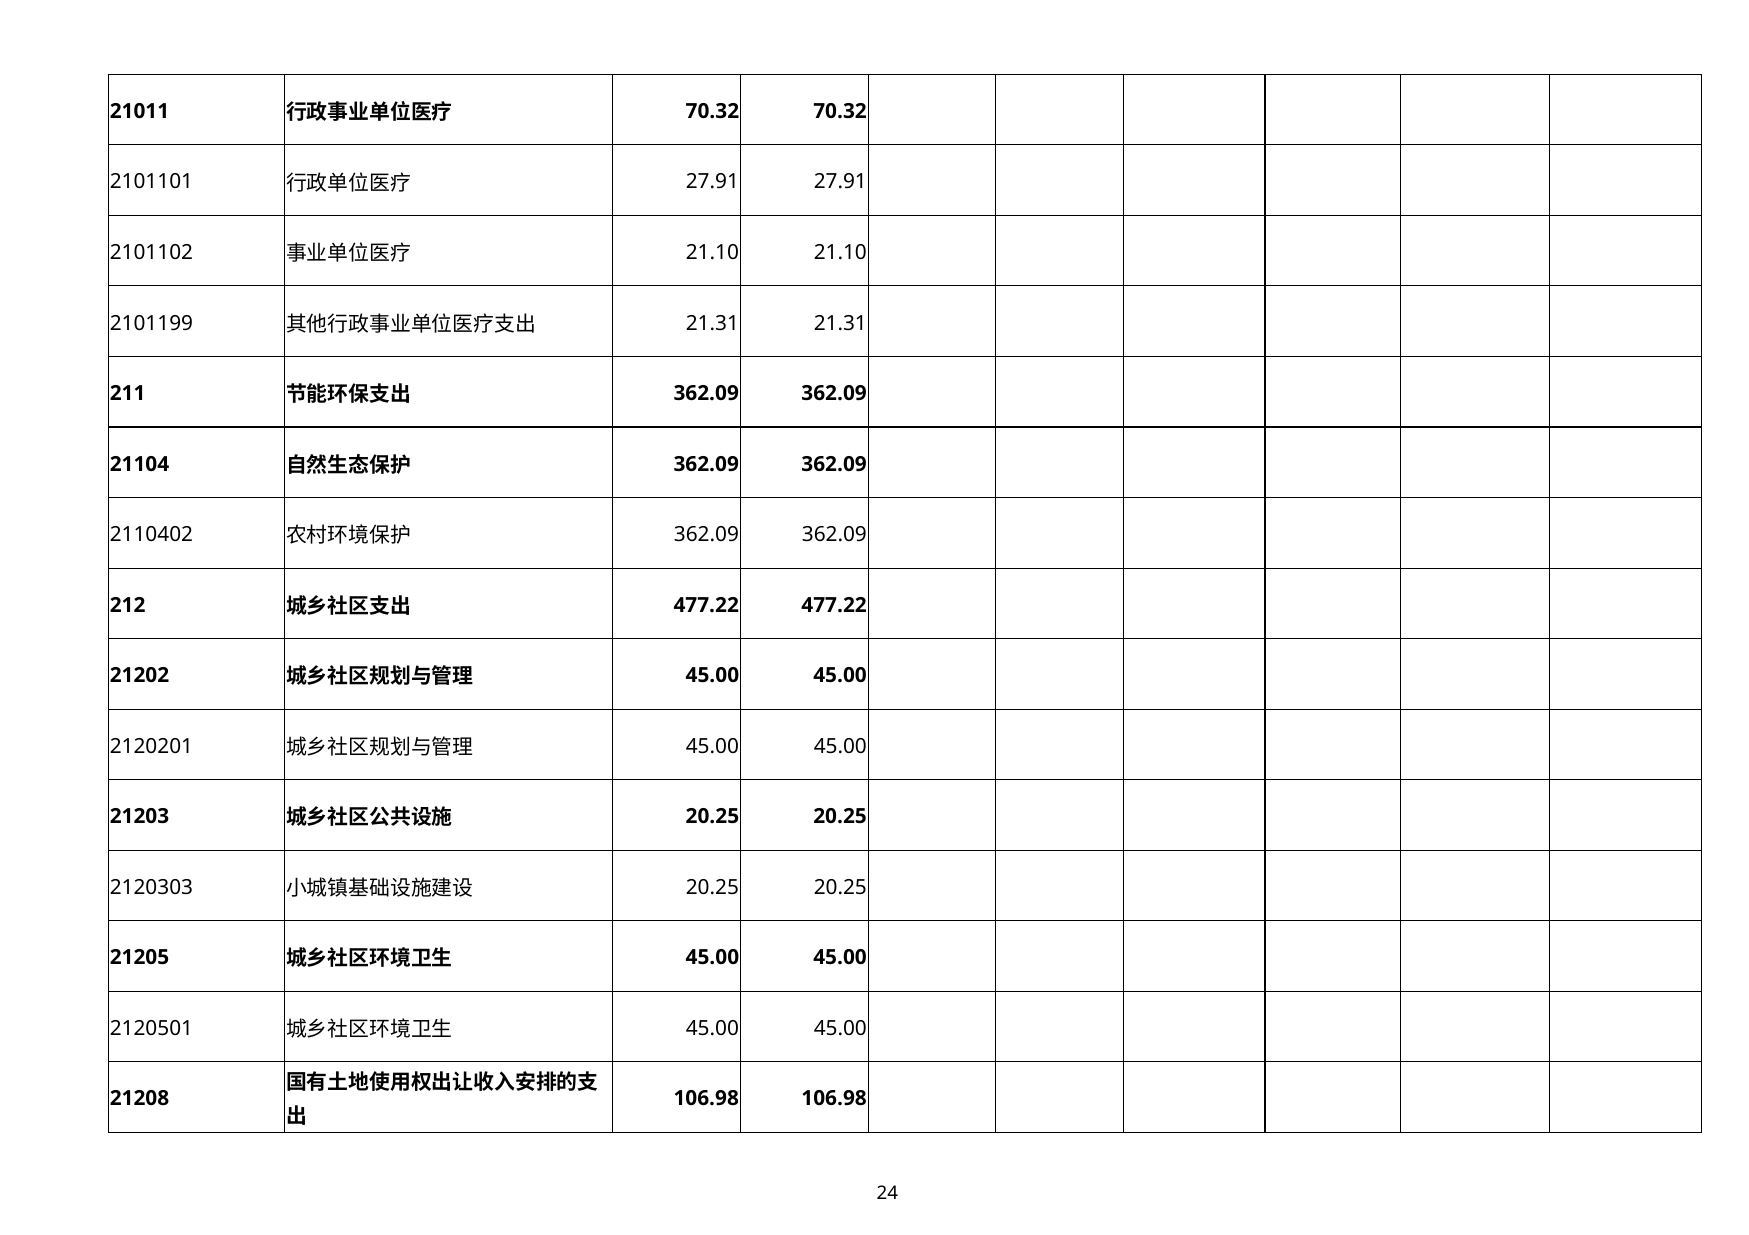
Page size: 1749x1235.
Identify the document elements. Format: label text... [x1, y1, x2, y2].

table_cell 节能环保支出 [285, 357, 612, 426]
table_cell [996, 639, 1123, 708]
table_cell 2110402 [109, 498, 284, 567]
table_cell 城乡社区规划与管理 [285, 639, 612, 708]
table_cell 小城镇基础设施建设 [285, 851, 612, 920]
table_cell 行政事业单位医疗 [285, 75, 612, 144]
table_cell [996, 569, 1123, 638]
table_cell 45.00 [613, 992, 740, 1061]
table_cell [869, 851, 995, 920]
table_cell [1266, 216, 1400, 285]
table_cell 45.00 [613, 710, 740, 779]
table_cell [1401, 710, 1549, 779]
table_cell 21.10 [741, 216, 868, 285]
table_cell [1124, 639, 1264, 708]
table_cell 21203 [109, 780, 284, 849]
table_cell 45.00 [613, 639, 740, 708]
table_cell 2101101 [109, 145, 284, 215]
table_cell 城乡社区公共设施 [285, 780, 612, 849]
table_cell [1124, 428, 1264, 497]
table_cell [1266, 75, 1400, 144]
table_cell [996, 428, 1123, 497]
table_cell 45.00 [741, 992, 868, 1061]
table_cell [1124, 851, 1264, 920]
table_cell [1401, 851, 1549, 920]
table_cell [1401, 569, 1549, 638]
table_cell [1550, 569, 1701, 638]
table_cell 2101102 [109, 216, 284, 285]
table_cell [1124, 1062, 1264, 1132]
table_cell [996, 216, 1123, 285]
table_cell 20.25 [741, 780, 868, 849]
table_cell [869, 286, 995, 356]
table_cell 362.09 [741, 428, 868, 497]
table_cell 70.32 [613, 75, 740, 144]
table_cell 21202 [109, 639, 284, 708]
table_cell [1266, 780, 1400, 849]
table_cell [1550, 357, 1701, 426]
table_cell [1266, 1062, 1400, 1132]
table_cell 2120501 [109, 992, 284, 1061]
table_cell 362.09 [741, 357, 868, 426]
table_cell [996, 992, 1123, 1061]
table_cell [1550, 75, 1701, 144]
table_cell 106.98 [741, 1062, 868, 1132]
table_cell [1550, 710, 1701, 779]
table_cell [869, 498, 995, 567]
table_cell [996, 357, 1123, 426]
table_cell 21104 [109, 428, 284, 497]
table_cell 21205 [109, 921, 284, 991]
table_cell 362.09 [613, 428, 740, 497]
table_cell 45.00 [613, 921, 740, 991]
table_cell [1266, 498, 1400, 567]
table_cell [1124, 780, 1264, 849]
table_cell 2101199 [109, 286, 284, 356]
table_cell [869, 216, 995, 285]
table_cell 2120303 [109, 851, 284, 920]
table_cell 其他行政事业单位医疗支出 [285, 286, 612, 356]
table_cell 20.25 [741, 851, 868, 920]
table_cell [1124, 75, 1264, 144]
table_cell [996, 921, 1123, 991]
table_cell 21.31 [613, 286, 740, 356]
table_cell [1550, 851, 1701, 920]
table_cell [1266, 145, 1400, 215]
table_cell 70.32 [741, 75, 868, 144]
table_cell [1401, 498, 1549, 567]
table_cell 362.09 [613, 498, 740, 567]
table_cell [1266, 428, 1400, 497]
table_cell [1124, 357, 1264, 426]
table_cell 21.10 [613, 216, 740, 285]
table_cell 362.09 [613, 357, 740, 426]
table_cell [1401, 286, 1549, 356]
table_cell 城乡社区支出 [285, 569, 612, 638]
table_cell [1266, 357, 1400, 426]
table_cell 106.98 [613, 1062, 740, 1132]
table_cell 21.31 [741, 286, 868, 356]
table_cell [1266, 921, 1400, 991]
table_cell [1550, 145, 1701, 215]
table_cell [1401, 428, 1549, 497]
table_cell [996, 286, 1123, 356]
table_cell [1266, 286, 1400, 356]
table_cell [869, 780, 995, 849]
table_cell [1266, 992, 1400, 1061]
table_cell [869, 357, 995, 426]
table_cell 21208 [109, 1062, 284, 1132]
table_cell [996, 75, 1123, 144]
table_cell [996, 498, 1123, 567]
table_cell 国有土地使用权出让收入安排的支出 [285, 1062, 612, 1132]
table_cell 362.09 [741, 498, 868, 567]
table_cell 20.25 [613, 851, 740, 920]
table_cell [1550, 992, 1701, 1061]
table_cell 211 [109, 357, 284, 426]
table_cell [1401, 145, 1549, 215]
table_cell [1550, 216, 1701, 285]
table_cell [869, 992, 995, 1061]
table_cell 农村环境保护 [285, 498, 612, 567]
table_cell 45.00 [741, 639, 868, 708]
table_cell [1550, 286, 1701, 356]
table_cell [1266, 710, 1400, 779]
table_cell [1124, 992, 1264, 1061]
table_cell [1266, 569, 1400, 638]
table_cell [996, 851, 1123, 920]
table_cell 27.91 [613, 145, 740, 215]
table_cell [996, 780, 1123, 849]
table_cell [1401, 1062, 1549, 1132]
table_cell 20.25 [613, 780, 740, 849]
table_cell [869, 75, 995, 144]
table_cell [1124, 710, 1264, 779]
table_cell [1550, 428, 1701, 497]
table_cell [1550, 921, 1701, 991]
table_cell [1124, 145, 1264, 215]
table_cell 477.22 [613, 569, 740, 638]
table_cell 45.00 [741, 921, 868, 991]
table_cell [869, 710, 995, 779]
table_cell [869, 921, 995, 991]
table_cell [1401, 357, 1549, 426]
table_cell [1550, 1062, 1701, 1132]
table_cell [1124, 569, 1264, 638]
table_cell 自然生态保护 [285, 428, 612, 497]
table_cell [1266, 639, 1400, 708]
table_cell [996, 1062, 1123, 1132]
table_cell 212 [109, 569, 284, 638]
table_cell 45.00 [741, 710, 868, 779]
table_cell [1401, 75, 1549, 144]
table_cell [1550, 780, 1701, 849]
table_cell 2120201 [109, 710, 284, 779]
table_cell 城乡社区环境卫生 [285, 921, 612, 991]
table_cell 事业单位医疗 [285, 216, 612, 285]
table_cell [1550, 498, 1701, 567]
table_cell 行政单位医疗 [285, 145, 612, 215]
table_cell [869, 428, 995, 497]
table_cell [1401, 780, 1549, 849]
table_cell [996, 710, 1123, 779]
table_cell [996, 145, 1123, 215]
table_cell [869, 569, 995, 638]
table_cell [1124, 498, 1264, 567]
table_cell [1401, 639, 1549, 708]
table_cell 477.22 [741, 569, 868, 638]
table_cell [1124, 286, 1264, 356]
table_cell [1124, 921, 1264, 991]
table_cell [1401, 216, 1549, 285]
table_cell 21011 [109, 75, 284, 144]
table_cell [1550, 639, 1701, 708]
table_cell 城乡社区规划与管理 [285, 710, 612, 779]
table_cell [869, 1062, 995, 1132]
table_cell [1266, 851, 1400, 920]
table_cell [869, 639, 995, 708]
table_cell [869, 145, 995, 215]
table_cell 27.91 [741, 145, 868, 215]
table_cell [1401, 921, 1549, 991]
table_cell [1401, 992, 1549, 1061]
table_cell [1124, 216, 1264, 285]
table_cell 城乡社区环境卫生 [285, 992, 612, 1061]
